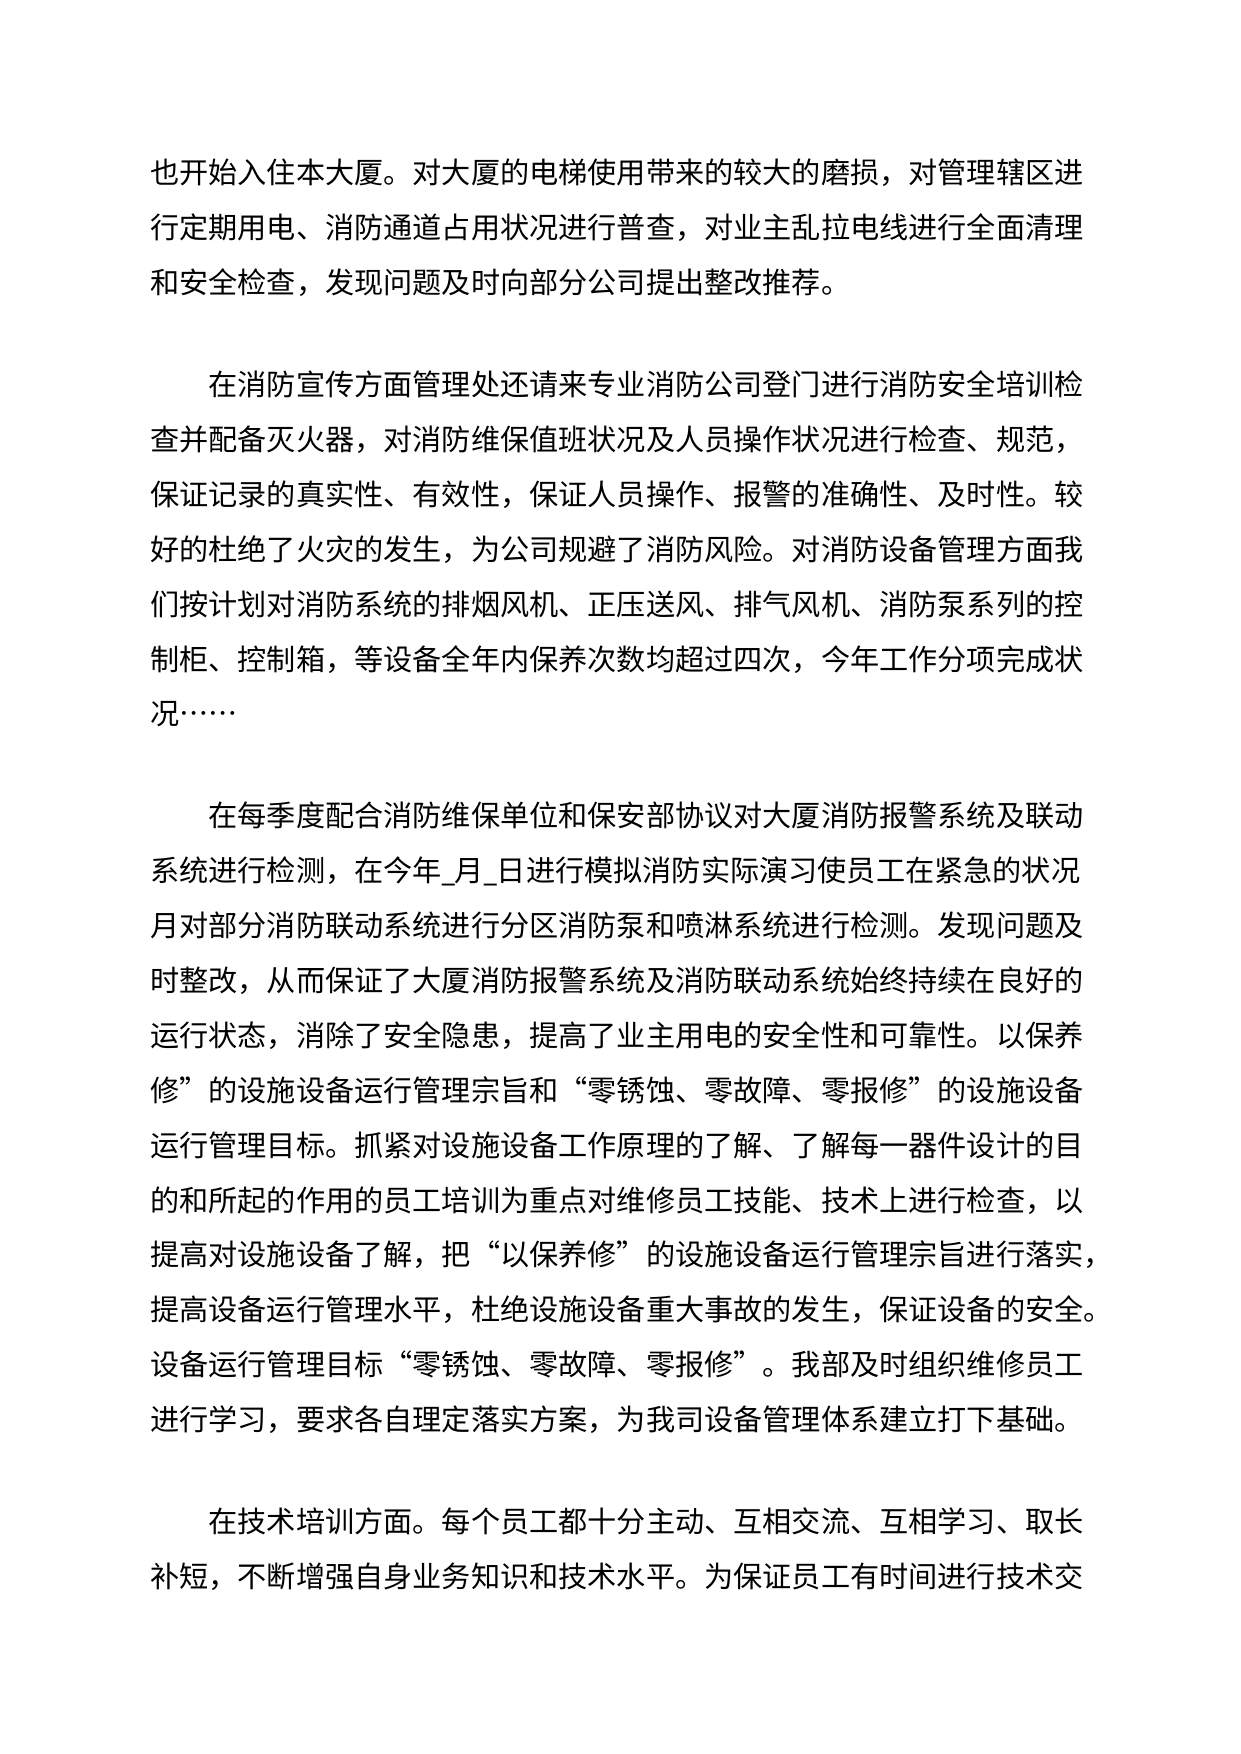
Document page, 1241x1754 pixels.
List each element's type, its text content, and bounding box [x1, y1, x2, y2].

text 在消防宣传方面管理处还请来专业消防公司登门进行消防安全培训检查并配备灭火器，对消防维保值班状况及人员操作状况进行检查、规范，保证记录的真实性、有效性，保证人员操作、报警的准确性、及时性。较好的杜绝了火灾的发生，为公司规避了消防风险。对消防设备管理方面我们按计划对消防系统的排烟风机、正压送风、排气风机、消防泵系列的控制柜、控制箱，等设备全年内保养次数均超过四次，今年工作分项完成状况…… [150, 362, 1090, 733]
text 在每季度配合消防维保单位和保安部协议对大厦消防报警系统及联动系统进行检测，在今年_月_日进行模拟消防实际演习使员工在紧急的状况月对部分消防联动系统进行分区消防泵和喷淋系统进行检测。发现问题及时整改，从而保证了大厦消防报警系统及消防联动系统始终持续在良好的运行状态，消除了安全隐患，提高了业主用电的安全性和可靠性。以保养修”的设施设备运行管理宗旨和“零锈蚀、零故障、零报修”的设施设备运行管理目标。抓紧对设施设备工作原理的了解、了解每一器件设计的目的和所起的作用的员工培训为重点对维修员工技能、技术上进行检查，以提高对设施设备了解，把“以保养修”的设施设备运行管理宗旨进行落实，提高设备运行管理水平，杜绝设施设备重大事故的发生，保证设备的安全。设备运行管理目标“零锈蚀、零故障、零报修”。我部及时组织维修员工进行学习，要求各自理定落实方案，为我司设备管理体系建立打下基础。 [150, 793, 1090, 1439]
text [150, 150, 1090, 302]
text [150, 1498, 1090, 1596]
